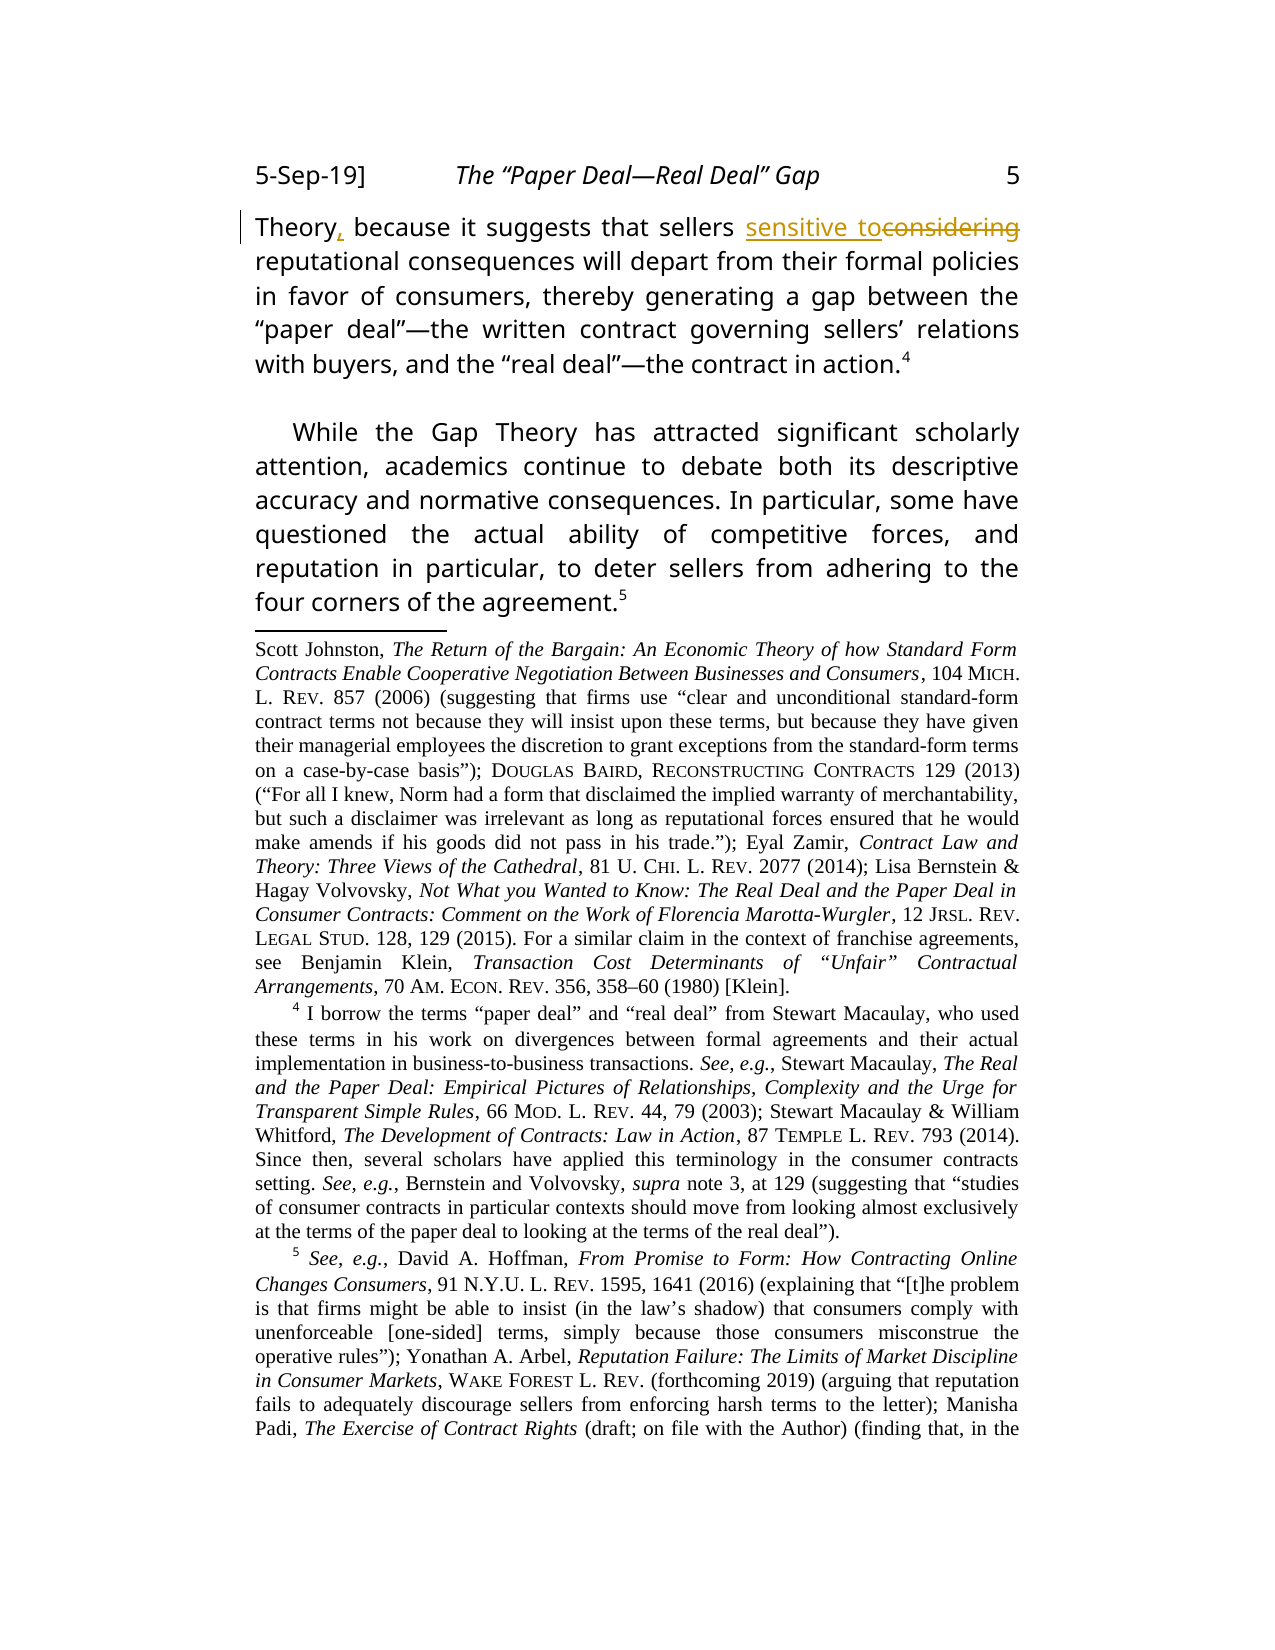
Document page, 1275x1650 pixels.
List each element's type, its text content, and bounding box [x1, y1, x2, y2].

text In response to these concerns, several scholars have suggested that, at least in competitive markets, sellers rigid and unconditional terms As these scholars argue, while the existence of clear, seemingly rigid terms on paper to fend off buyers take advantage of a more lenient or flexible written policy to extract benefits that the seller did not intend to offer. I refer to this a as the Gap Theory because it suggests that sellers reputational consequences will depart from their formal policies in favor of consumers, thereby generating a gap between the “paper deal”—the written contract governing sellers’ relations with buyers, and the “real deal”—the contract in action. [255, 210, 1020, 380]
text While the Gap Theory has attracted significant scholarly attention, academics continue to debate both its descriptive accuracy and normative consequences. In particular, some have questioned the actual ability of competitive forces, and reputation in particular, to deter sellers from adhering to the four corners of the agreement. [255, 414, 1020, 619]
